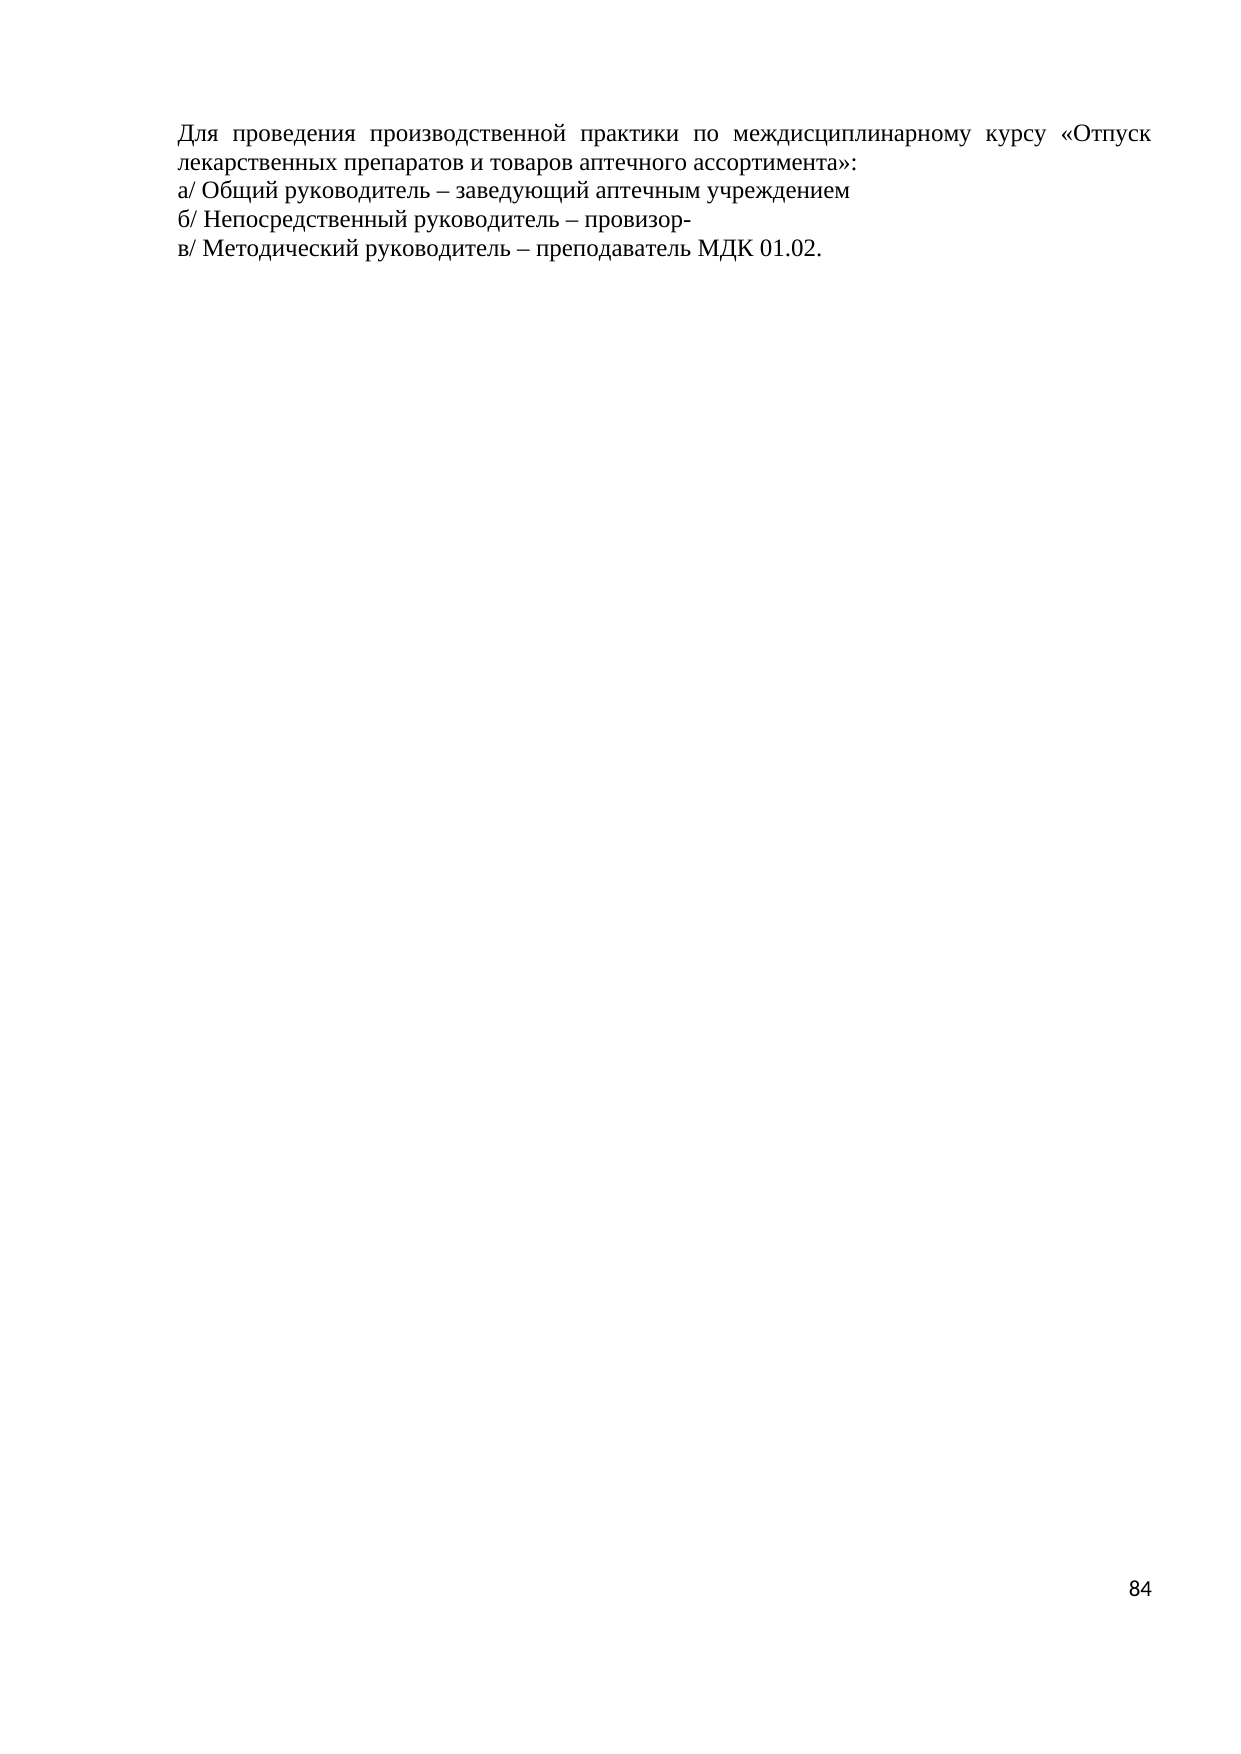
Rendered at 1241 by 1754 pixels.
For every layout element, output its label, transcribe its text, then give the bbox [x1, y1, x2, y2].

text Для проведения производственной практики по междисциплинарному курсу «Отпуск лекарственных препаратов и товаров аптечного ассортимента»: [177, 118, 1152, 176]
text в/ Методический руководитель – преподаватель МДК 01.02. [177, 233, 1152, 262]
text б/ Непосредственный руководитель – провизор- [177, 204, 1152, 233]
text а/ Общий руководитель – заведующий аптечным учреждением [177, 176, 1152, 204]
